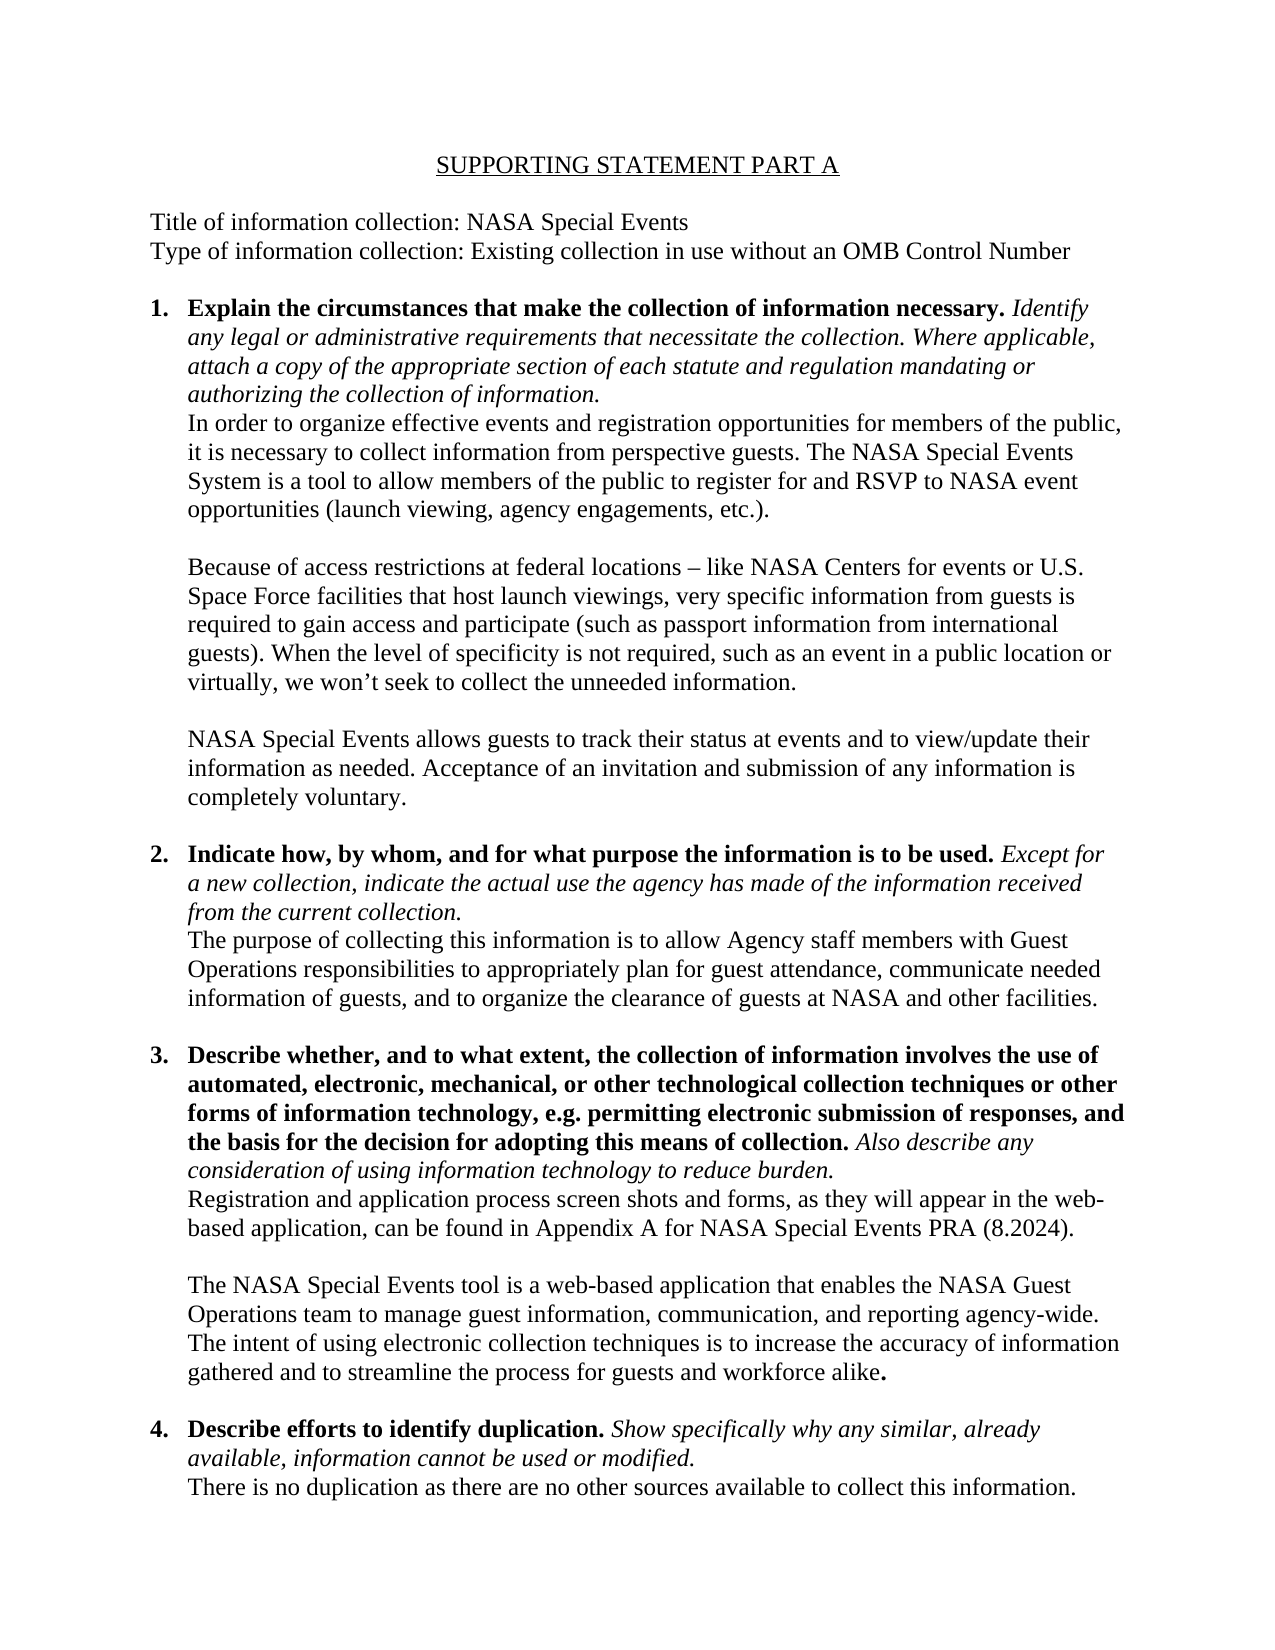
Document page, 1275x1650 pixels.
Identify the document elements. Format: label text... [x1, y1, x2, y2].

list There is no duplication as there are no other sources available to collect this information. [187, 1472, 1125, 1529]
text The NASA Special Events tool is a web-based application that enables the NASA Guest Operations team to manage guest information, communication, and reporting agency-wide. The intent of using electronic collection techniques is to increase the accuracy of information gathered and to streamline the process for guests and workforce alike. [187, 1270, 1125, 1385]
list NASA Special Events allows guests to track their status at events and to view/update their information as needed. Acceptance of an invitation and submission of any information is completely voluntary. [187, 724, 1125, 839]
list Describe whether, and to what extent, the collection of information involves the use of automated, electronic, mechanical, or other technological collection techniques or other forms of information technology, e.g. permitting electronic submission of responses, and the basis for the decision for adopting this means of collection. Also describe any consideration of using information technology to reduce burden. [150, 1040, 1125, 1184]
list In order to organize effective events and registration opportunities for members of the public, it is necessary to collect information from perspective guests. The NASA Special Events System is a tool to allow members of the public to register for and RSVP to NASA event opportunities (launch viewing, agency engagements, etc.). [187, 408, 1125, 523]
title SUPPORTING STATEMENT PART A [150, 150, 1125, 179]
text Title of information collection: NASA Special Events Type of information collection: Existing collection in use without an OMB Control Number [150, 207, 1125, 265]
list Because of access restrictions at federal locations – like NASA Centers for events or U.S. Space Force facilities that host launch viewings, very specific information from guests is required to gain access and participate (such as passport information from international guests). When the level of specificity is not required, such as an event in a public location or virtually, we won’t seek to collect the unneeded information. [187, 552, 1125, 696]
list Indicate how, by whom, and for what purpose the information is to be used. Except for a new collection, indicate the actual use the agency has made of the information received from the current collection. [150, 839, 1125, 925]
list Describe efforts to identify duplication. Show specifically why any similar, already available, information cannot be used or modified. [150, 1414, 1125, 1472]
list Registration and application process screen shots and forms, as they will appear in the web-based application, can be found in Appendix A for NASA Special Events PRA (8.2024). [187, 1184, 1125, 1242]
list The purpose of collecting this information is to allow Agency staff members with Guest Operations responsibilities to appropriately plan for guest attendance, communicate needed information of guests, and to organize the clearance of guests at NASA and other facilities. [187, 925, 1125, 1012]
list Explain the circumstances that make the collection of information necessary. Identify any legal or administrative requirements that necessitate the collection. Where applicable, attach a copy of the appropriate section of each statute and regulation mandating or authorizing the collection of information. [150, 293, 1125, 408]
